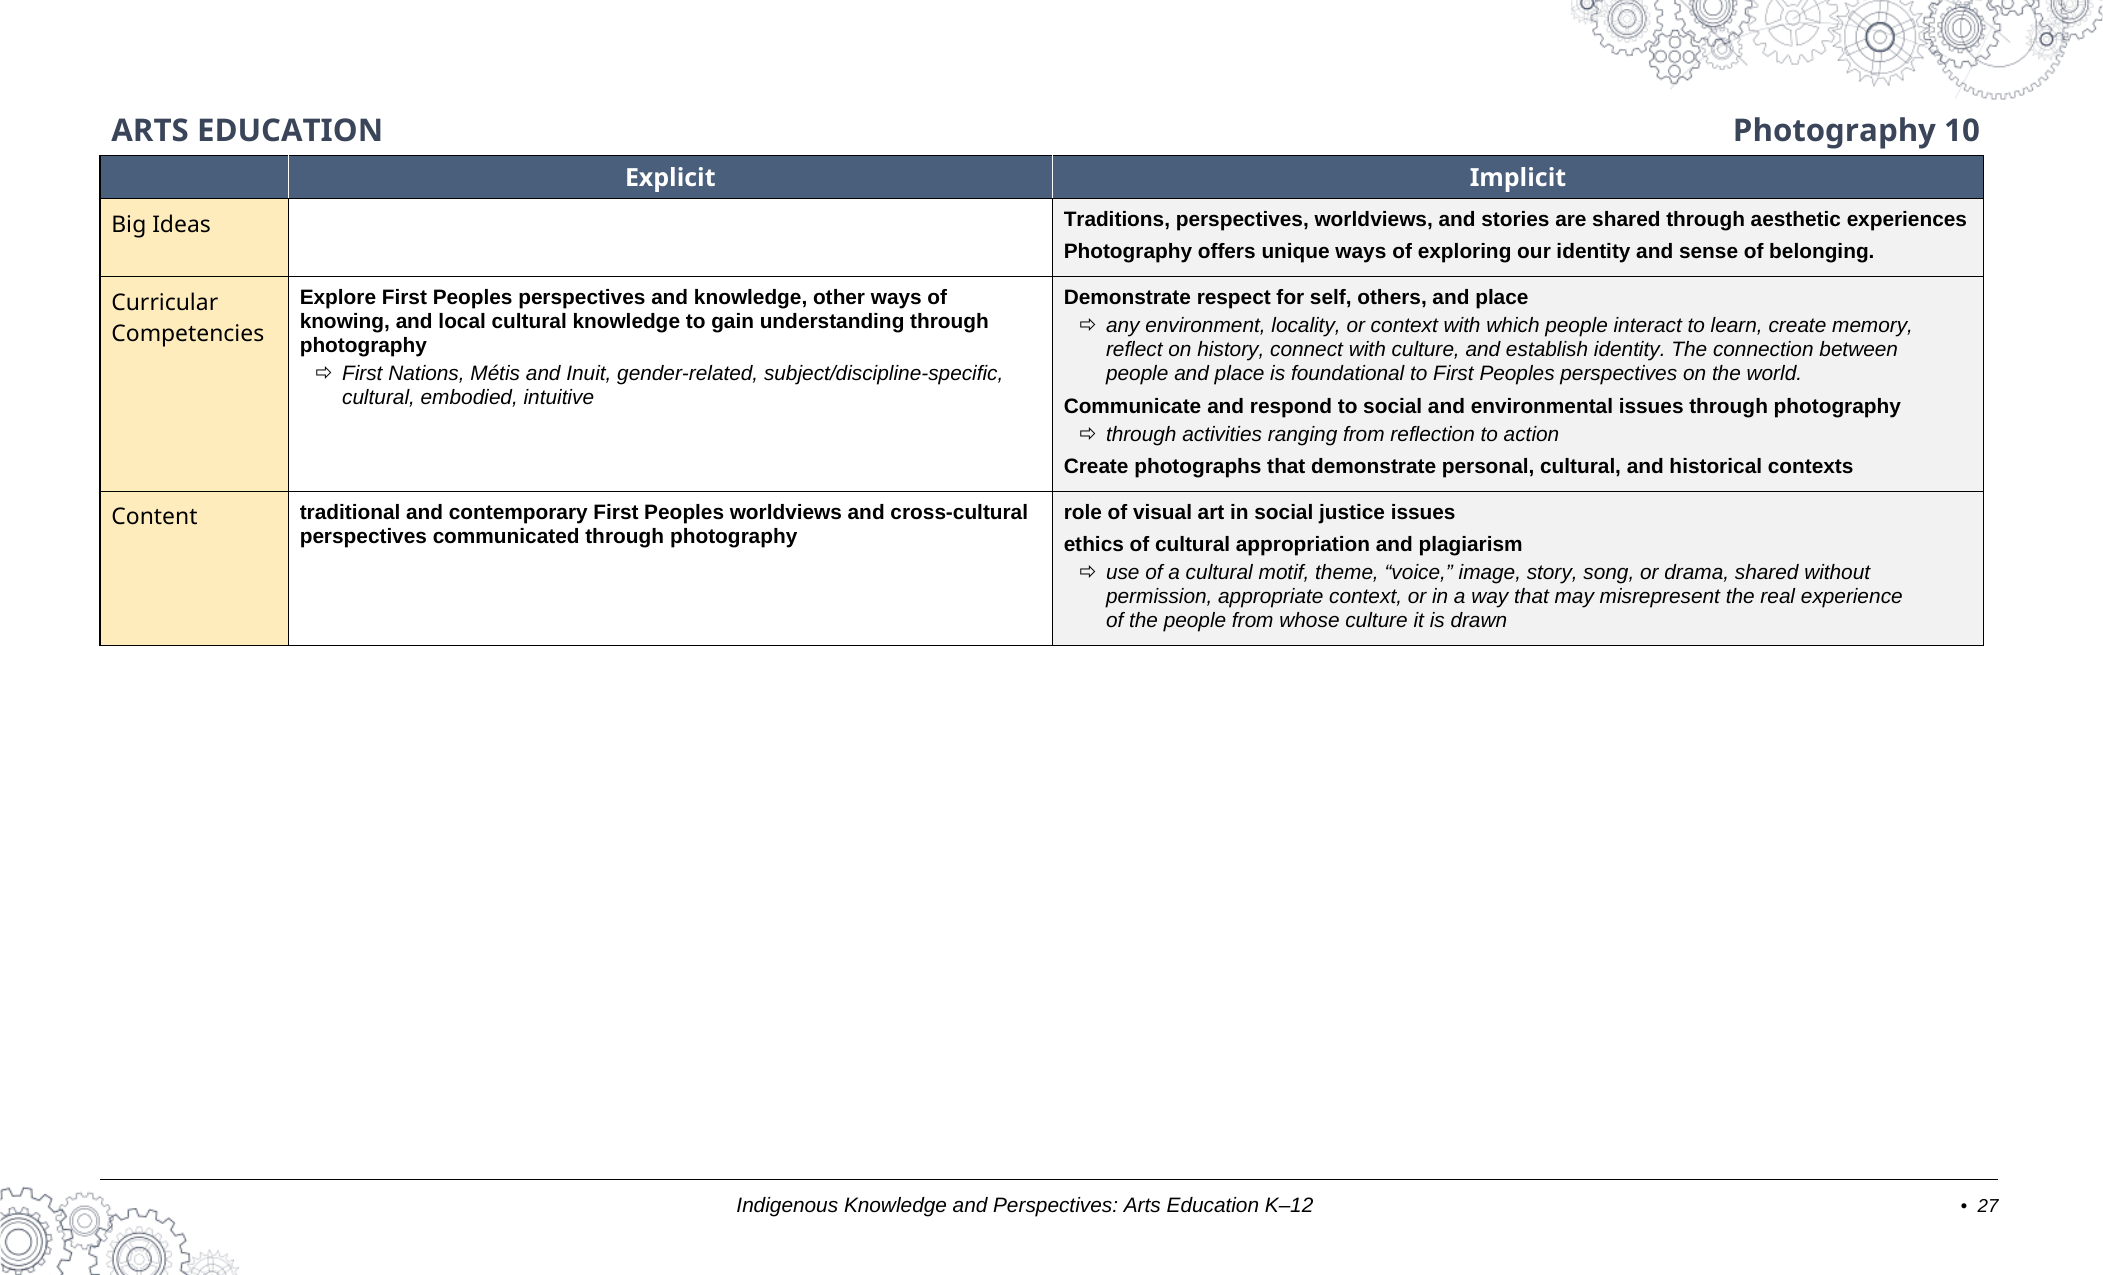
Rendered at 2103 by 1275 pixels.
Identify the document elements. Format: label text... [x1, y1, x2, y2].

table_cell Demonstrate respect for self, others, and place any environment, locality, or context with which people interact to learn, create memory, reflect on history, connect with culture, and establish identity. The connection between people and place is foundational to First Peoples perspectives on the world. Communicate and respond to social and environmental issues through photography through activities ranging from reflection to action Create photographs that demonstrate personal, cultural, and historical contexts [1053, 277, 1983, 491]
table_cell Explicit [289, 156, 1052, 198]
table_cell [101, 156, 288, 198]
table_cell Content [101, 492, 288, 645]
table_cell role of visual art in social justice issues ethics of cultural appropriation and plagiarism use of a cultural motif, theme, “voice,” image, story, song, or drama, shared without permission, appropriate context, or in a way that may misrepresent the real experience of the people from whose culture it is drawn [1053, 492, 1983, 645]
table_cell traditional and contemporary First Peoples worldviews and cross-cultural perspectives communicated through photography [289, 492, 1052, 645]
table_cell Explore First Peoples perspectives and knowledge, other ways of knowing, and local cultural knowledge to gain understanding through photography First Nations, Métis and Inuit, gender-related, subject/discipline-specific, cultural, embodied, intuitive [289, 277, 1052, 491]
table_cell Implicit [1053, 156, 1983, 198]
table_cell Curricular Competencies [101, 277, 288, 491]
table_header ARTS EDUCATION Photography 10 [100, 104, 1983, 155]
table_cell Big Ideas [101, 199, 288, 276]
table_cell [289, 199, 1052, 276]
table_cell Traditions, perspectives, worldviews, and stories are shared through aesthetic experiences Photography offers unique ways of exploring our identity and sense of belonging. [1053, 199, 1983, 276]
